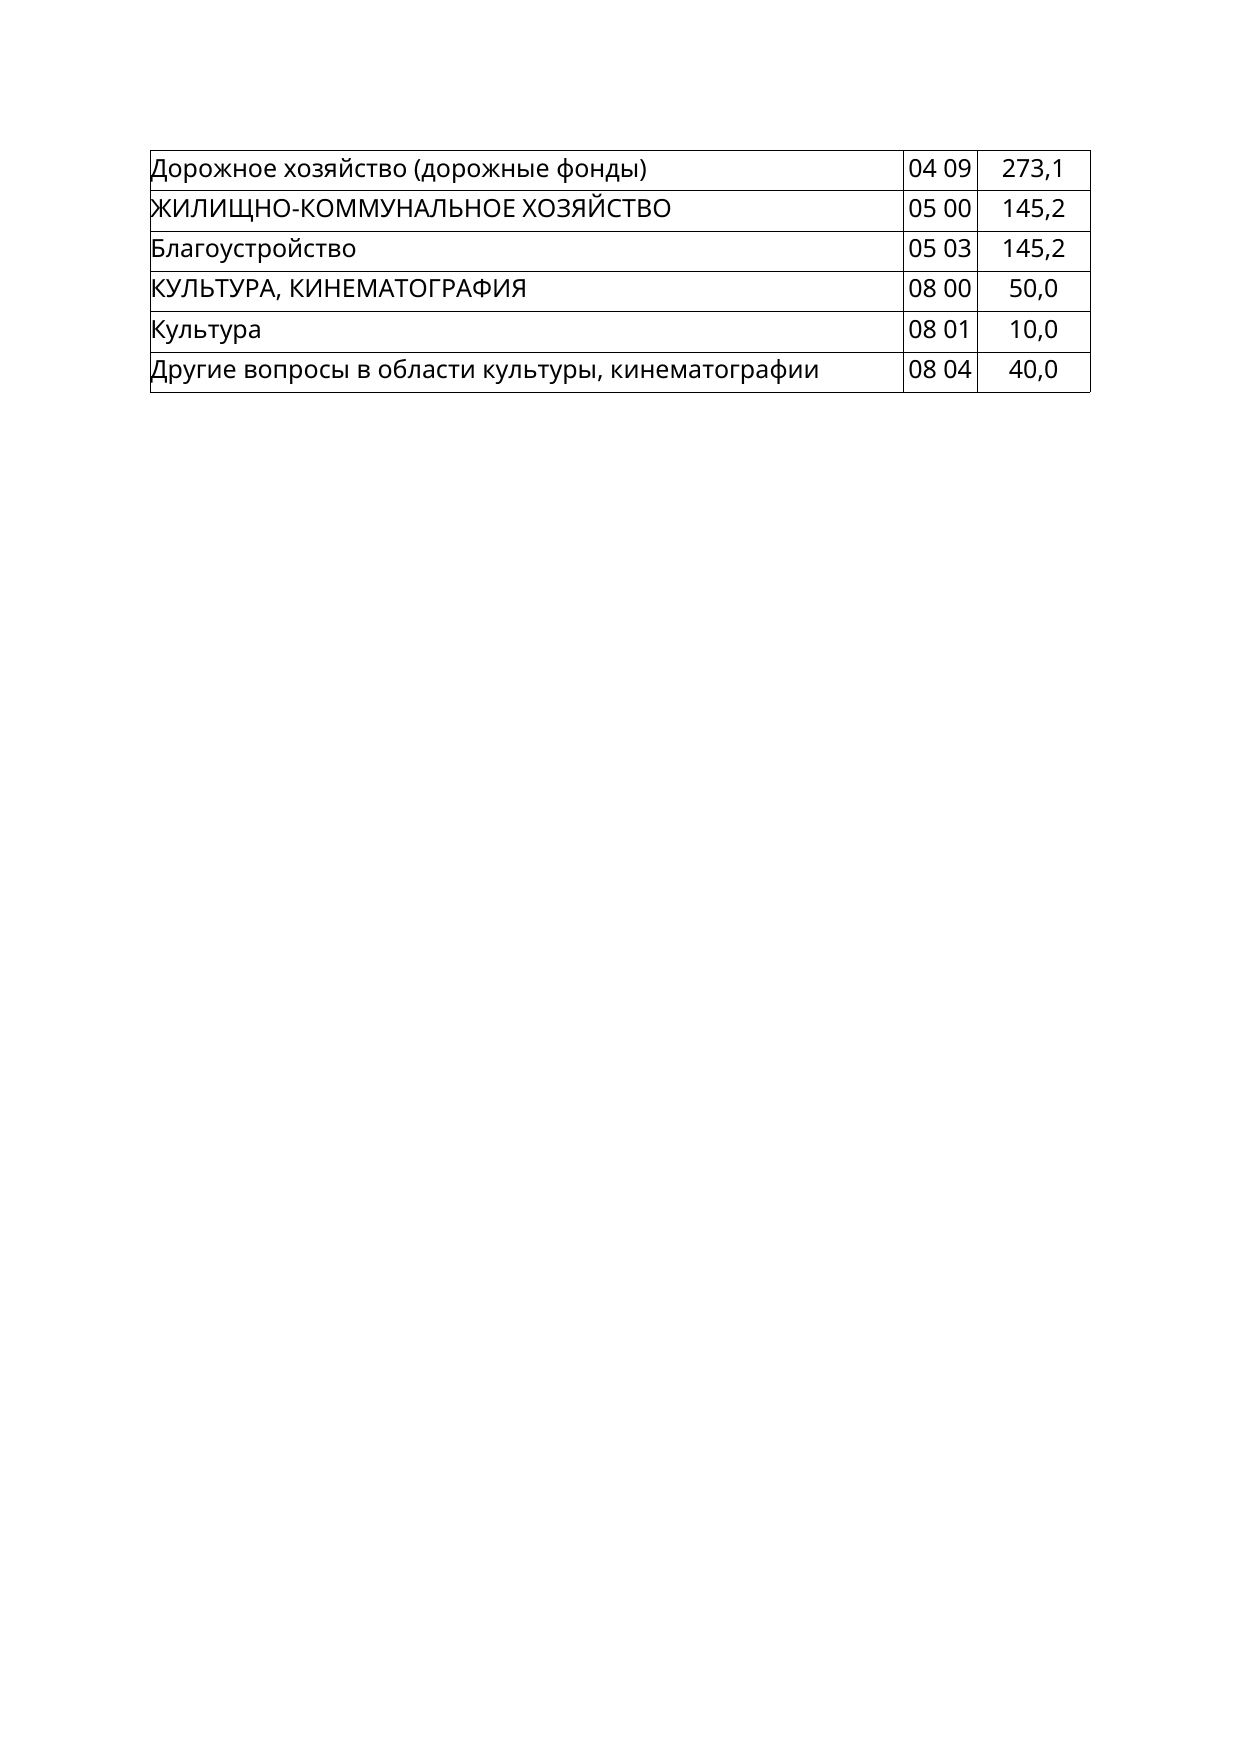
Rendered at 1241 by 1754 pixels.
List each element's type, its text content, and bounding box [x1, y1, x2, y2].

table_cell 273,1 [978, 151, 1090, 190]
table_cell Другие вопросы в области культуры, кинематографии [151, 353, 903, 392]
table_cell 50,0 [978, 272, 1090, 311]
table_cell 145,2 [978, 191, 1090, 231]
table_cell 08 01 [904, 312, 977, 352]
table_cell 05 03 [904, 232, 977, 271]
table_cell 145,2 [978, 232, 1090, 271]
table_cell 05 00 [904, 191, 977, 231]
table_cell 10,0 [978, 312, 1090, 352]
table_cell 08 00 [904, 272, 977, 311]
table_cell ЖИЛИЩНО-КОММУНАЛЬНОЕ ХОЗЯЙСТВО [151, 191, 903, 231]
table_cell Культура [151, 312, 903, 352]
table_cell Дорожное хозяйство (дорожные фонды) [151, 151, 903, 190]
table_cell 40,0 [978, 353, 1090, 392]
table_cell КУЛЬТУРА, КИНЕМАТОГРАФИЯ [151, 272, 903, 311]
table_cell 08 04 [904, 353, 977, 392]
table_cell Благоустройство [151, 232, 903, 271]
table_cell 04 09 [904, 151, 977, 190]
